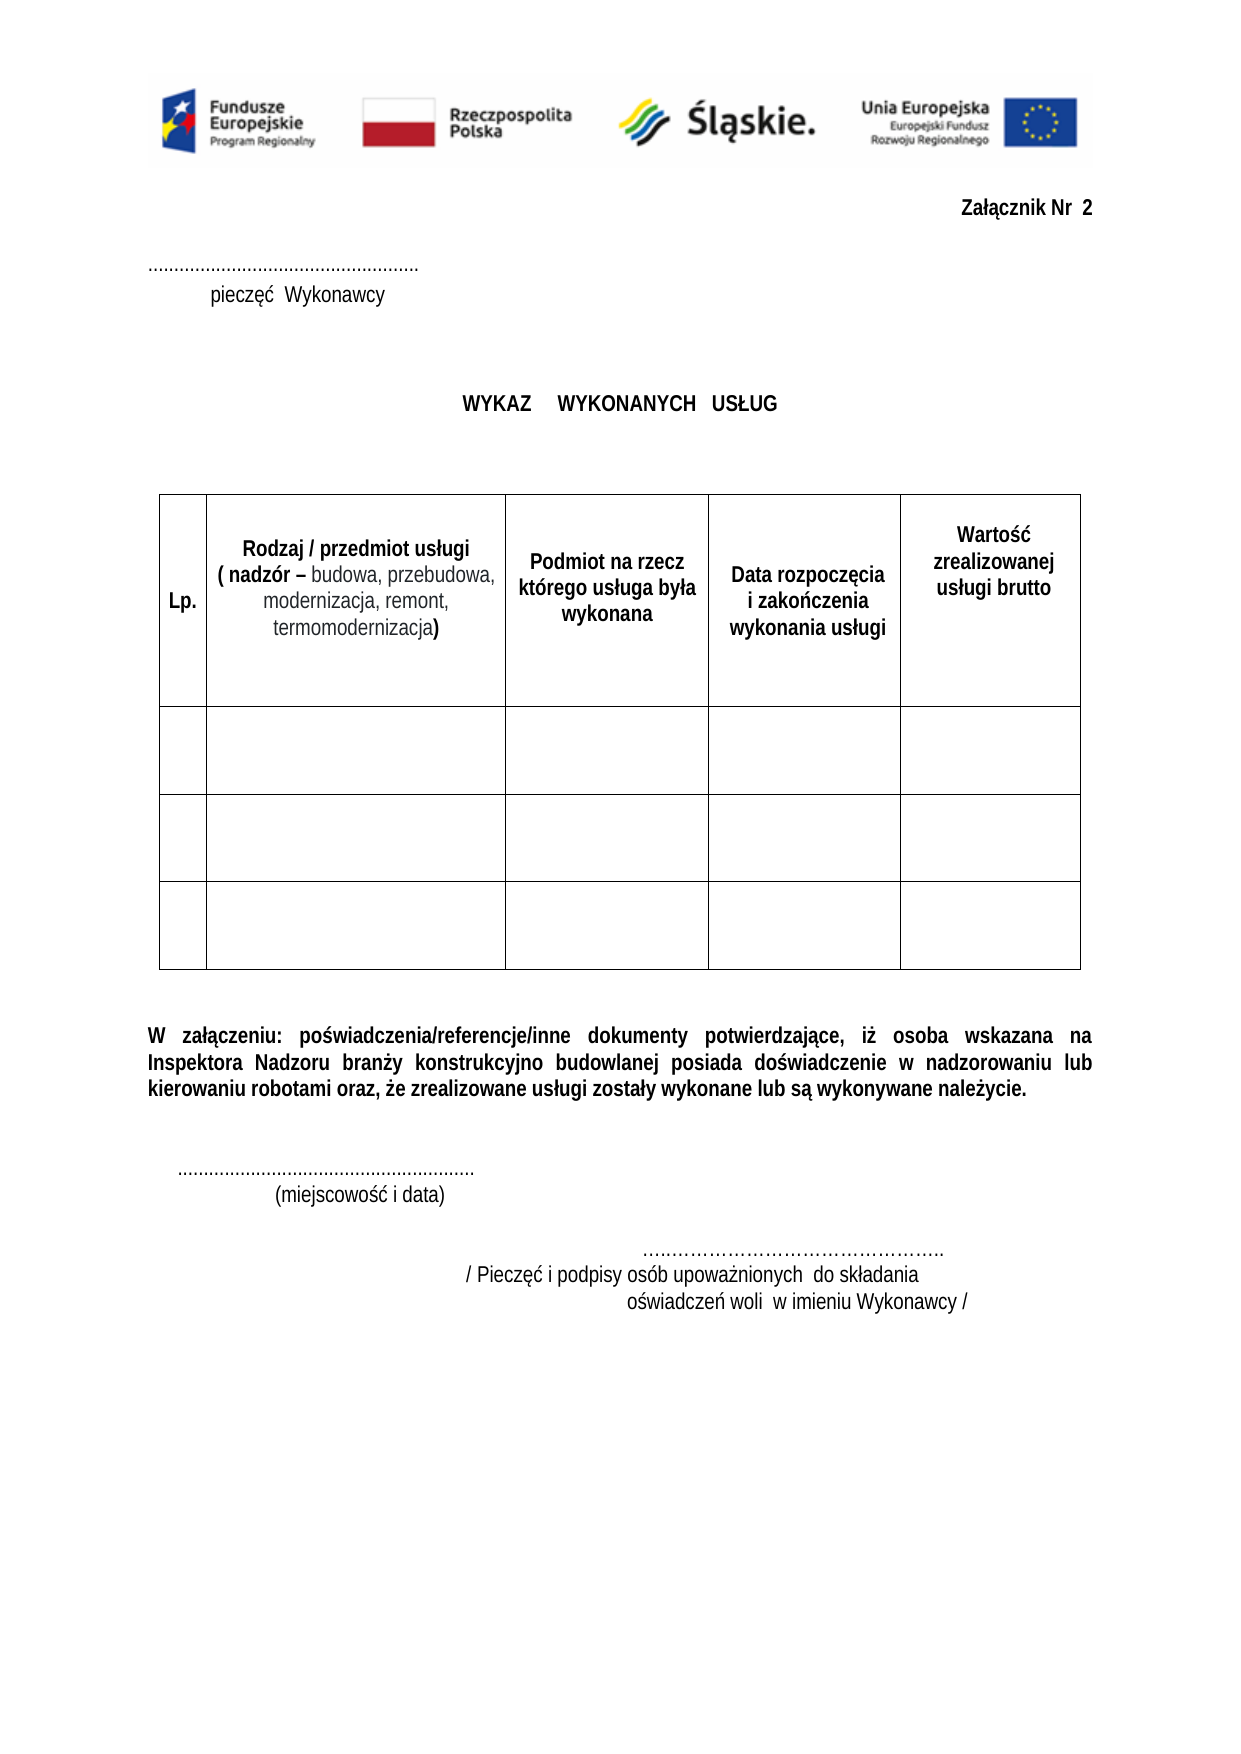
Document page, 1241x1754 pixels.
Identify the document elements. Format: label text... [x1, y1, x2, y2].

table_header Data rozpoczęcia i zakończenia wykonania usługi [709, 495, 900, 706]
text …..…………………………………….. [148, 1207, 1093, 1261]
text oświadczeń woli w imieniu Wykonawcy / [616, 1288, 1093, 1314]
table_cell [160, 795, 206, 881]
table_cell [709, 707, 900, 793]
table_header Podmiot na rzecz którego usługa była wykonana [506, 495, 708, 706]
text pieczęć Wykonawcy [148, 281, 1093, 307]
table_header Lp. [160, 495, 206, 706]
table_cell [207, 795, 505, 881]
table_cell [207, 707, 505, 793]
text ......................................................... [177, 1154, 1093, 1181]
table_cell [506, 707, 708, 793]
text .................................................... [148, 250, 1093, 277]
text / Pieczęć i podpisy osób upoważnionych do składania [148, 1261, 1093, 1288]
table_cell [207, 882, 505, 969]
table_cell [160, 707, 206, 793]
table_cell [901, 795, 1080, 881]
table_cell [506, 882, 708, 969]
table_cell [901, 707, 1080, 793]
table_cell [160, 882, 206, 969]
table_cell [709, 882, 900, 969]
text W załączeniu: poświadczenia/referencje/inne dokumenty potwierdzające, iż osoba wskazana na Inspektora Nadzoru branży konstrukcyjno budowlanej posiada doświadczenie w nadzorowaniu lub kierowaniu robotami oraz, że zrealizowane usługi zostały wykonane lub są wykonywane należycie. [148, 1022, 1093, 1101]
table_cell [709, 795, 900, 881]
picture [147, 73, 1093, 168]
table_cell [901, 882, 1080, 969]
text (miejscowość i data) [223, 1181, 1093, 1207]
text WYKAZ WYKONANYCH USŁUG [148, 390, 1093, 416]
text Załącznik Nr 2 [148, 194, 1093, 220]
table_cell [506, 795, 708, 881]
table_header Rodzaj / przedmiot usługi ( nadzór – budowa, przebudowa, modernizacja, remont, termomodernizacja) [207, 495, 505, 706]
table_header Wartość zrealizowanej usługi brutto [901, 495, 1080, 706]
